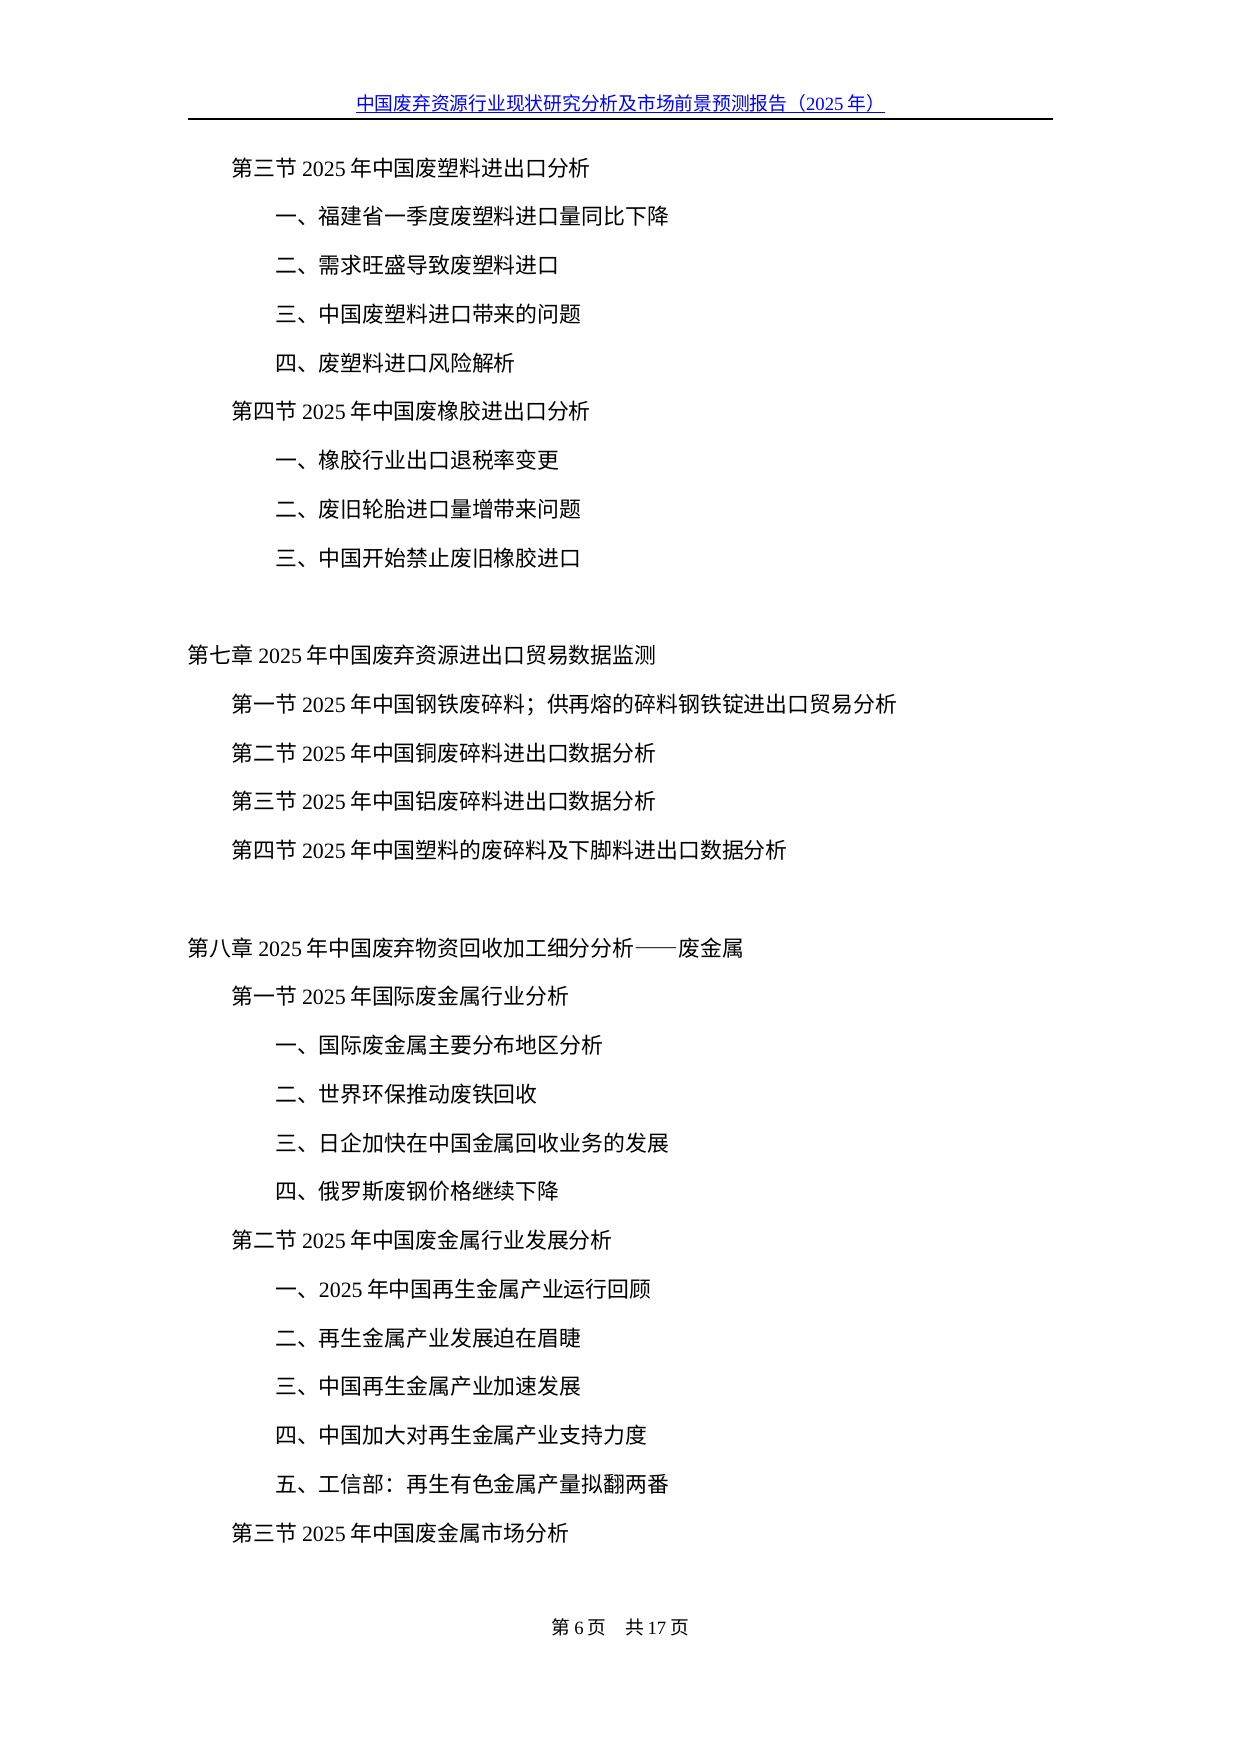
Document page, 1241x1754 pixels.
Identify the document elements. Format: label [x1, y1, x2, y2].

text [187, 150, 1053, 1548]
